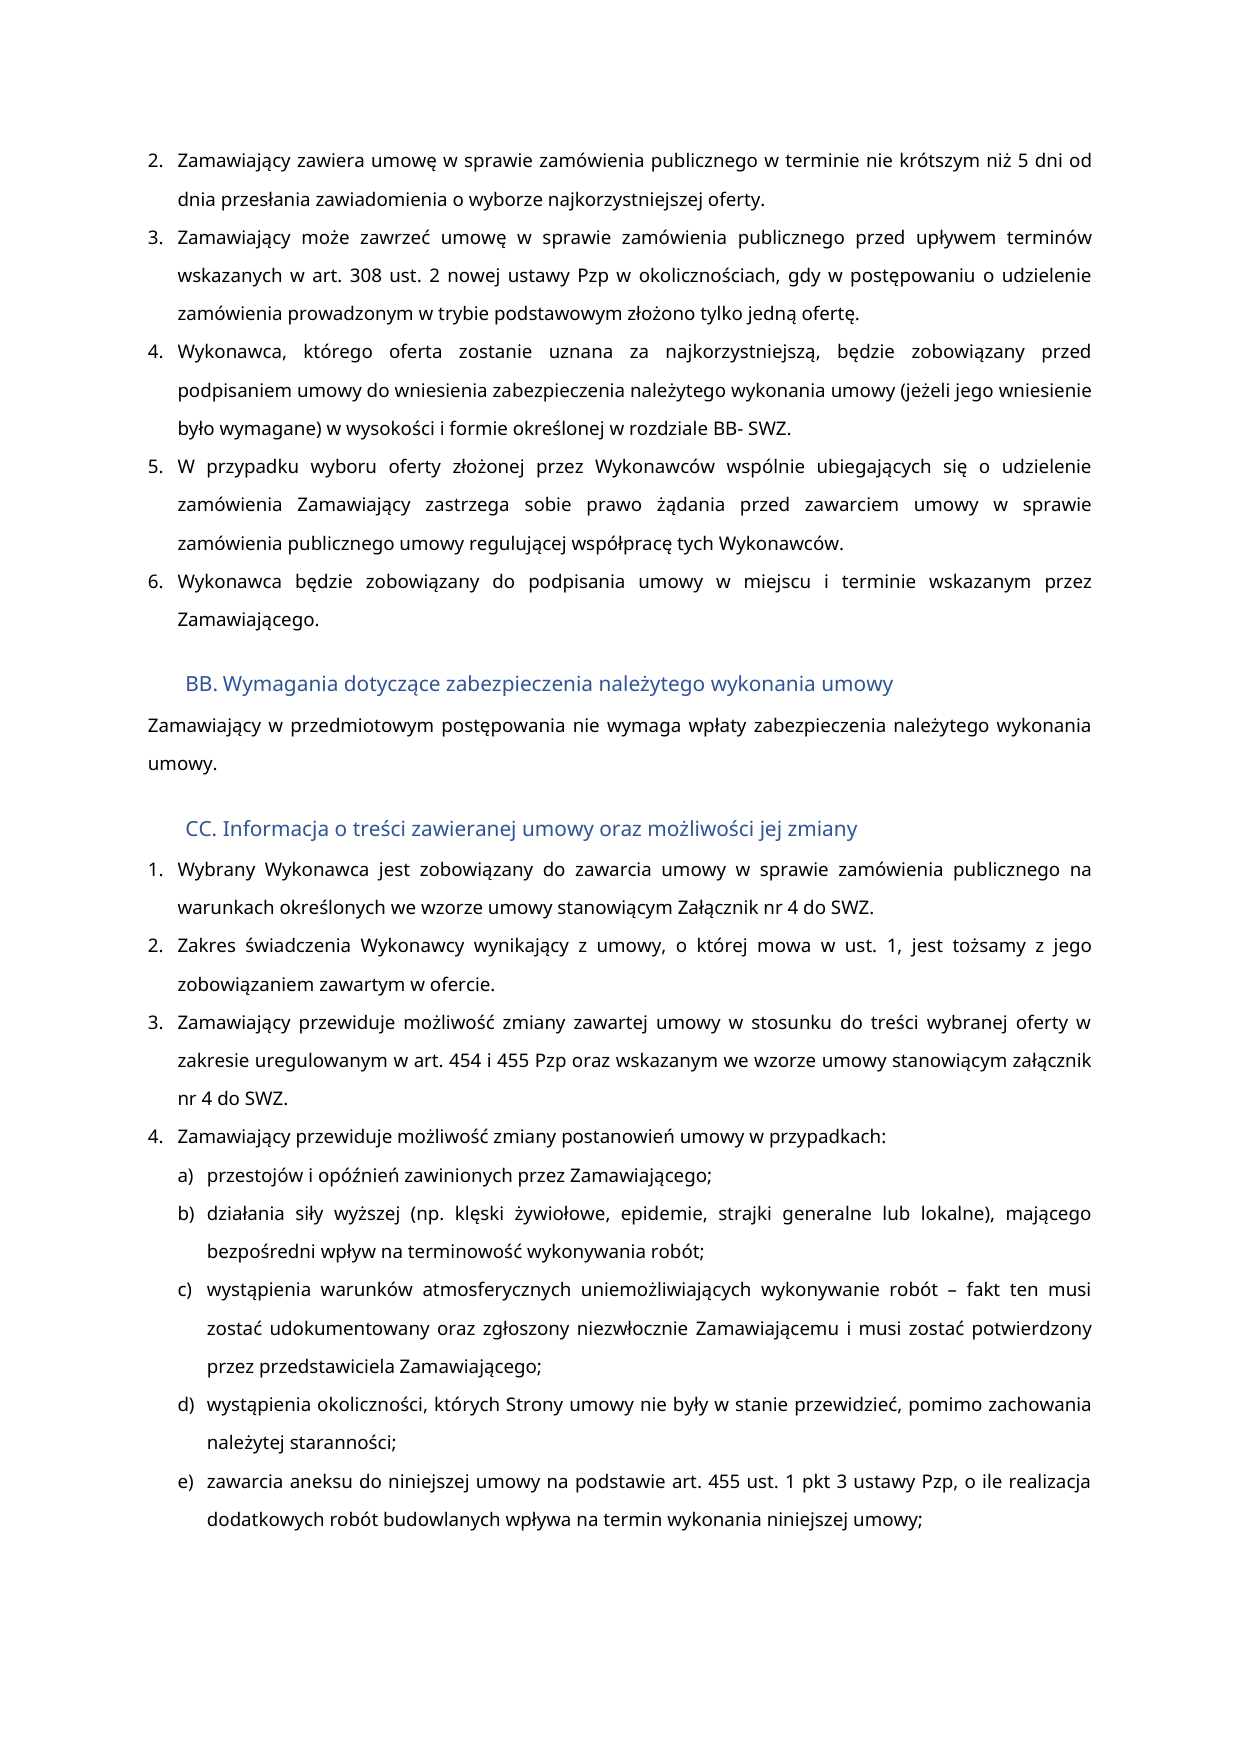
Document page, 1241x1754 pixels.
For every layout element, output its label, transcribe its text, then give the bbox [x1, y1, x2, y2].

list W przypadku wyboru oferty złożonej przez Wykonawców wspólnie ubiegających się o udzielenie zamówienia Zamawiający zastrzega sobie prawo żądania przed zawarciem umowy w sprawie zamówienia publicznego umowy regulującej współpracę tych Wykonawców. [148, 453, 1093, 555]
list Wybrany Wykonawca jest zobowiązany do zawarcia umowy w sprawie zamówienia publicznego na warunkach określonych we wzorze umowy stanowiącym Załącznik nr 4 do SWZ. [148, 856, 1093, 920]
list Zamawiający przewiduje możliwość zmiany zawartej umowy w stosunku do treści wybranej oferty w zakresie uregulowanym w art. 454 i 455 Pzp oraz wskazanym we wzorze umowy stanowiącym załącznik nr 4 do SWZ. [148, 1009, 1093, 1111]
list Zamawiający przewiduje możliwość zmiany postanowień umowy w przypadkach: [148, 1124, 1093, 1149]
list wystąpienia okoliczności, których Strony umowy nie były w stanie przewidzieć, pomimo zachowania należytej staranności; [177, 1391, 1093, 1455]
list działania siły wyższej (np. klęski żywiołowe, epidemie, strajki generalne lub lokalne), mającego bezpośredni wpływ na terminowość wykonywania robót; [177, 1200, 1093, 1264]
list Informacja o treści zawieranej umowy oraz możliwości jej zmiany [185, 814, 1093, 842]
list Wymagania dotyczące zabezpieczenia należytego wykonania umowy [185, 669, 1093, 698]
list Zamawiający zawiera umowę w sprawie zamówienia publicznego w terminie nie krótszym niż 5 dni od dnia przesłania zawiadomienia o wyborze najkorzystniejszej oferty. [148, 148, 1093, 211]
list Zamawiający może zawrzeć umowę w sprawie zamówienia publicznego przed upływem terminów wskazanych w art. 308 ust. 2 nowej ustawy Pzp w okolicznościach, gdy w postępowaniu o udzielenie zamówienia prowadzonym w trybie podstawowym złożono tylko jedną ofertę. [148, 224, 1093, 326]
list przestojów i opóźnień zawinionych przez Zamawiającego; [177, 1162, 1093, 1188]
text Zamawiający w przedmiotowym postępowania nie wymaga wpłaty zabezpieczenia należytego wykonania umowy. [148, 712, 1093, 776]
list Zakres świadczenia Wykonawcy wynikający z umowy, o której mowa w ust. 1, jest tożsamy z jego zobowiązaniem zawartym w ofercie. [148, 933, 1093, 996]
list wystąpienia warunków atmosferycznych uniemożliwiających wykonywanie robót – fakt ten musi zostać udokumentowany oraz zgłoszony niezwłocznie Zamawiającemu i musi zostać potwierdzony przez przedstawiciela Zamawiającego; [177, 1277, 1093, 1379]
list Wykonawca będzie zobowiązany do podpisania umowy w miejscu i terminie wskazanym przez Zamawiającego. [148, 568, 1093, 632]
list Wykonawca, którego oferta zostanie uznana za najkorzystniejszą, będzie zobowiązany przed podpisaniem umowy do wniesienia zabezpieczenia należytego wykonania umowy (jeżeli jego wniesienie było wymagane) w wysokości i formie określonej w rozdziale BB- SWZ. [148, 339, 1093, 441]
list zawarcia aneksu do niniejszej umowy na podstawie art. 455 ust. 1 pkt 3 ustawy Pzp, o ile realizacja dodatkowych robót budowlanych wpływa na termin wykonania niniejszej umowy; [177, 1468, 1093, 1532]
